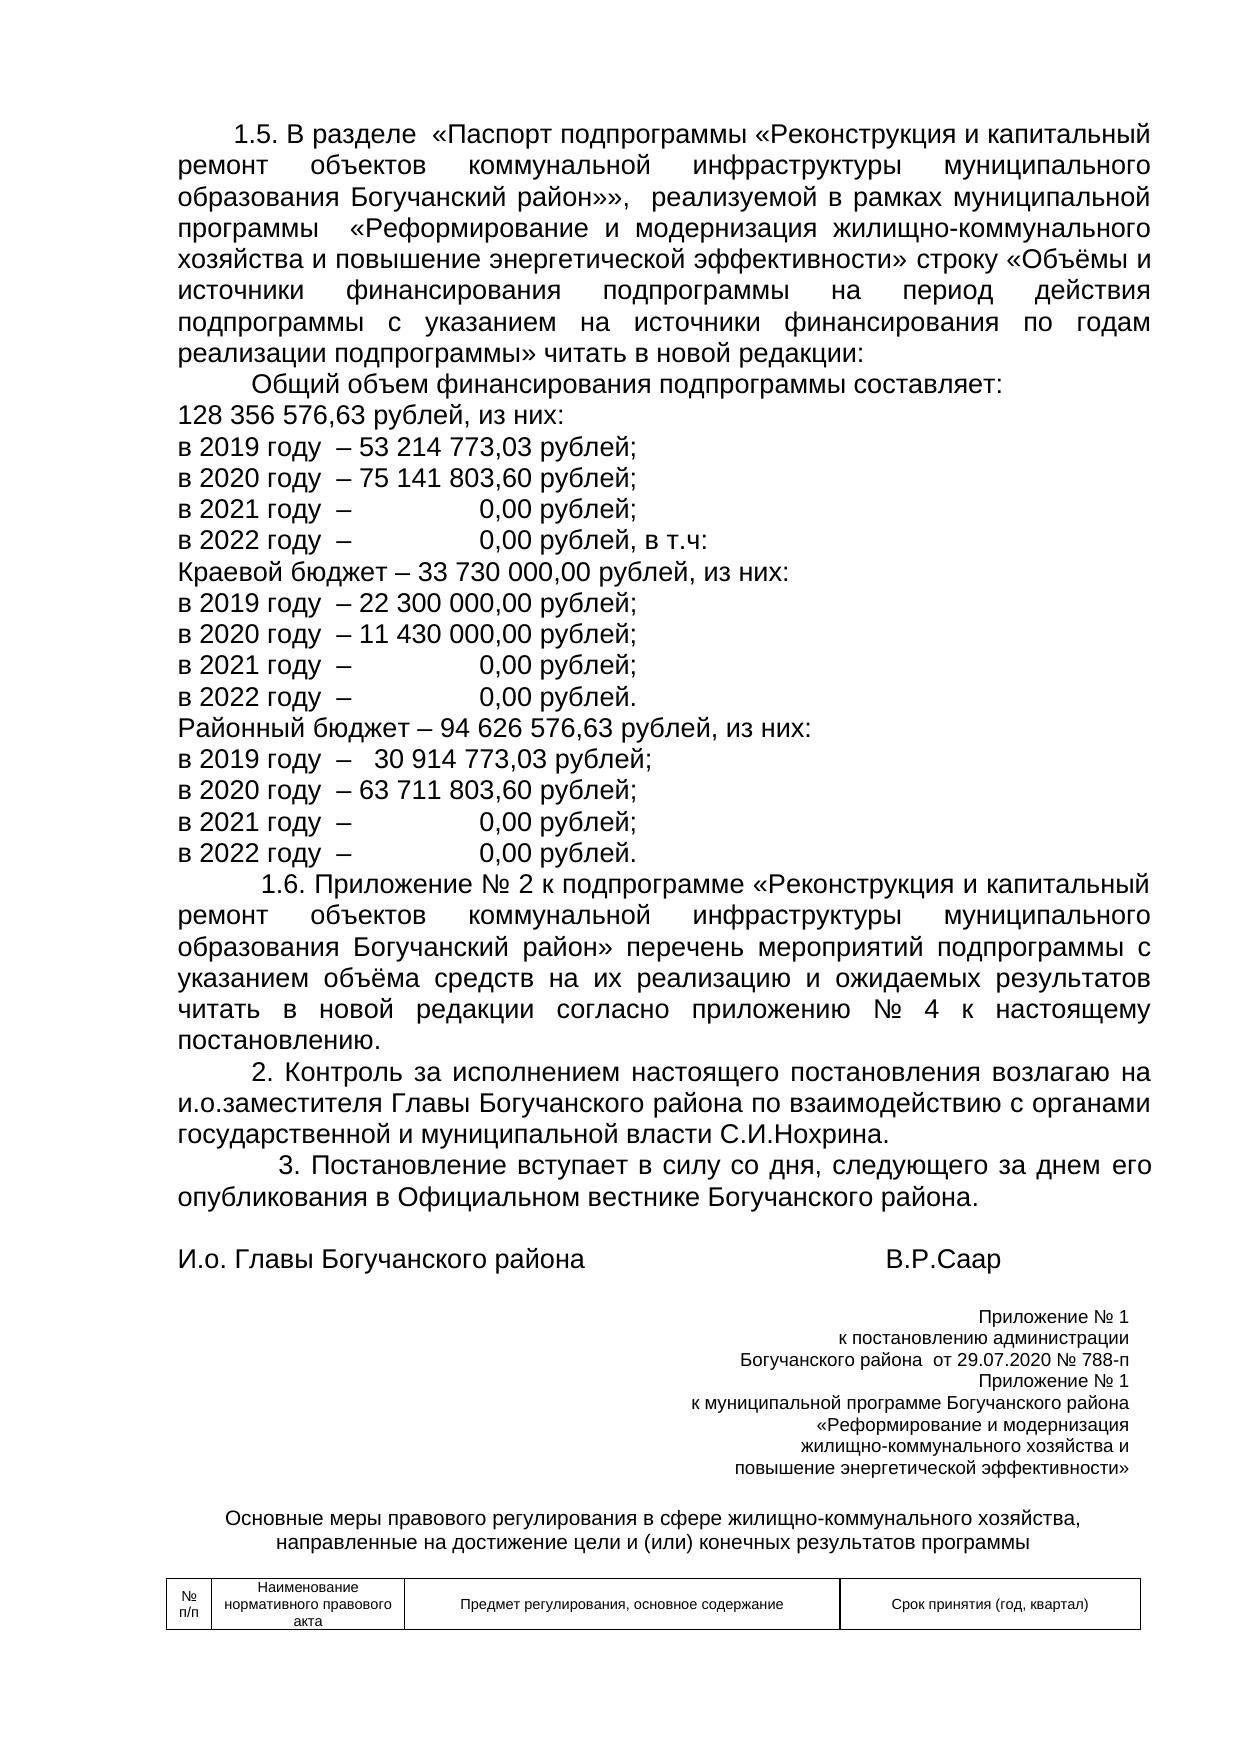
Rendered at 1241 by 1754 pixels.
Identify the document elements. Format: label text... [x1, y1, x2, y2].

text 1.6. Приложение № 2 к подпрограмме «Реконструкция и капитальный ремонт объектов коммунальной инфраструктуры муниципального образования Богучанский район» перечень мероприятий подпрограммы с указанием объёма средств на их реализацию и ожидаемых результатов читать в новой редакции согласно приложению № 4 к настоящему постановлению. [177, 868, 1152, 1056]
text 3. Постановление вступает в силу со дня, следующего за днем его опубликования в Официальном вестнике Богучанского района. [177, 1149, 1152, 1212]
text в 2020 году – 75 141 803,60 рублей; [177, 462, 1152, 493]
text 128 356 576,63 рублей, из них: [177, 399, 1152, 431]
table_header Предмет регулирования, основное содержание [405, 1579, 839, 1629]
text в 2022 году – 0,00 рублей. [177, 681, 1152, 712]
text Районный бюджет – 94 626 576,63 рублей, из них: [177, 712, 1152, 743]
text в 2020 году – 63 711 803,60 рублей; [177, 774, 1152, 806]
text в 2019 году – 30 914 773,03 рублей; [177, 743, 1152, 774]
table_header Приложение № 1 к постановлению администрации Богучанского района от 29.07.2020 № 788-п Приложение № 1 к муниципальной программе Богучанского района «Реформирование и модернизация жилищно-коммунального хозяйства и повышение энергетической эффективности» Основные меры правового регулирования в сфере жилищно-коммунального хозяйства, направленные на достижение цели и (или) конечных результатов программы [166, 1306, 1140, 1554]
text в 2022 году – 0,00 рублей. [177, 837, 1152, 868]
text в 2021 году – 0,00 рублей; [177, 493, 1152, 524]
text в 2022 году – 0,00 рублей, в т.ч: [177, 524, 1152, 556]
text И.о. Главы Богучанского района В.Р.Саар [177, 1243, 1152, 1274]
table_header Наименование нормативного правового акта [212, 1579, 404, 1629]
text в 2021 году – 0,00 рублей; [177, 649, 1152, 681]
table_header № п/п [167, 1579, 211, 1629]
text 2. Контроль за исполнением настоящего постановления возлагаю на и.о.заместителя Главы Богучанского района по взаимодействию с органами государственной и муниципальной власти С.И.Нохрина. [177, 1056, 1152, 1149]
text в 2019 году – 22 300 000,00 рублей; [177, 587, 1152, 618]
text в 2019 году – 53 214 773,03 рублей; [177, 431, 1152, 462]
text 1.5. В разделе «Паспорт подпрограммы «Реконструкция и капитальный ремонт объектов коммунальной инфраструктуры муниципального образования Богучанский район»», реализуемой в рамках муниципальной программы «Реформирование и модернизация жилищно-коммунального хозяйства и повышение энергетической эффективности» строку «Объёмы и источники финансирования подпрограммы на период действия подпрограммы с указанием на источники финансирования по годам реализации подпрограммы» читать в новой редакции: [177, 118, 1152, 368]
text в 2020 году – 11 430 000,00 рублей; [177, 618, 1152, 649]
text в 2021 году – 0,00 рублей; [177, 806, 1152, 837]
text Общий объем финансирования подпрограммы составляет: [177, 368, 1152, 399]
table_header Срок принятия (год, квартал) [841, 1579, 1140, 1629]
text Краевой бюджет – 33 730 000,00 рублей, из них: [177, 556, 1152, 587]
